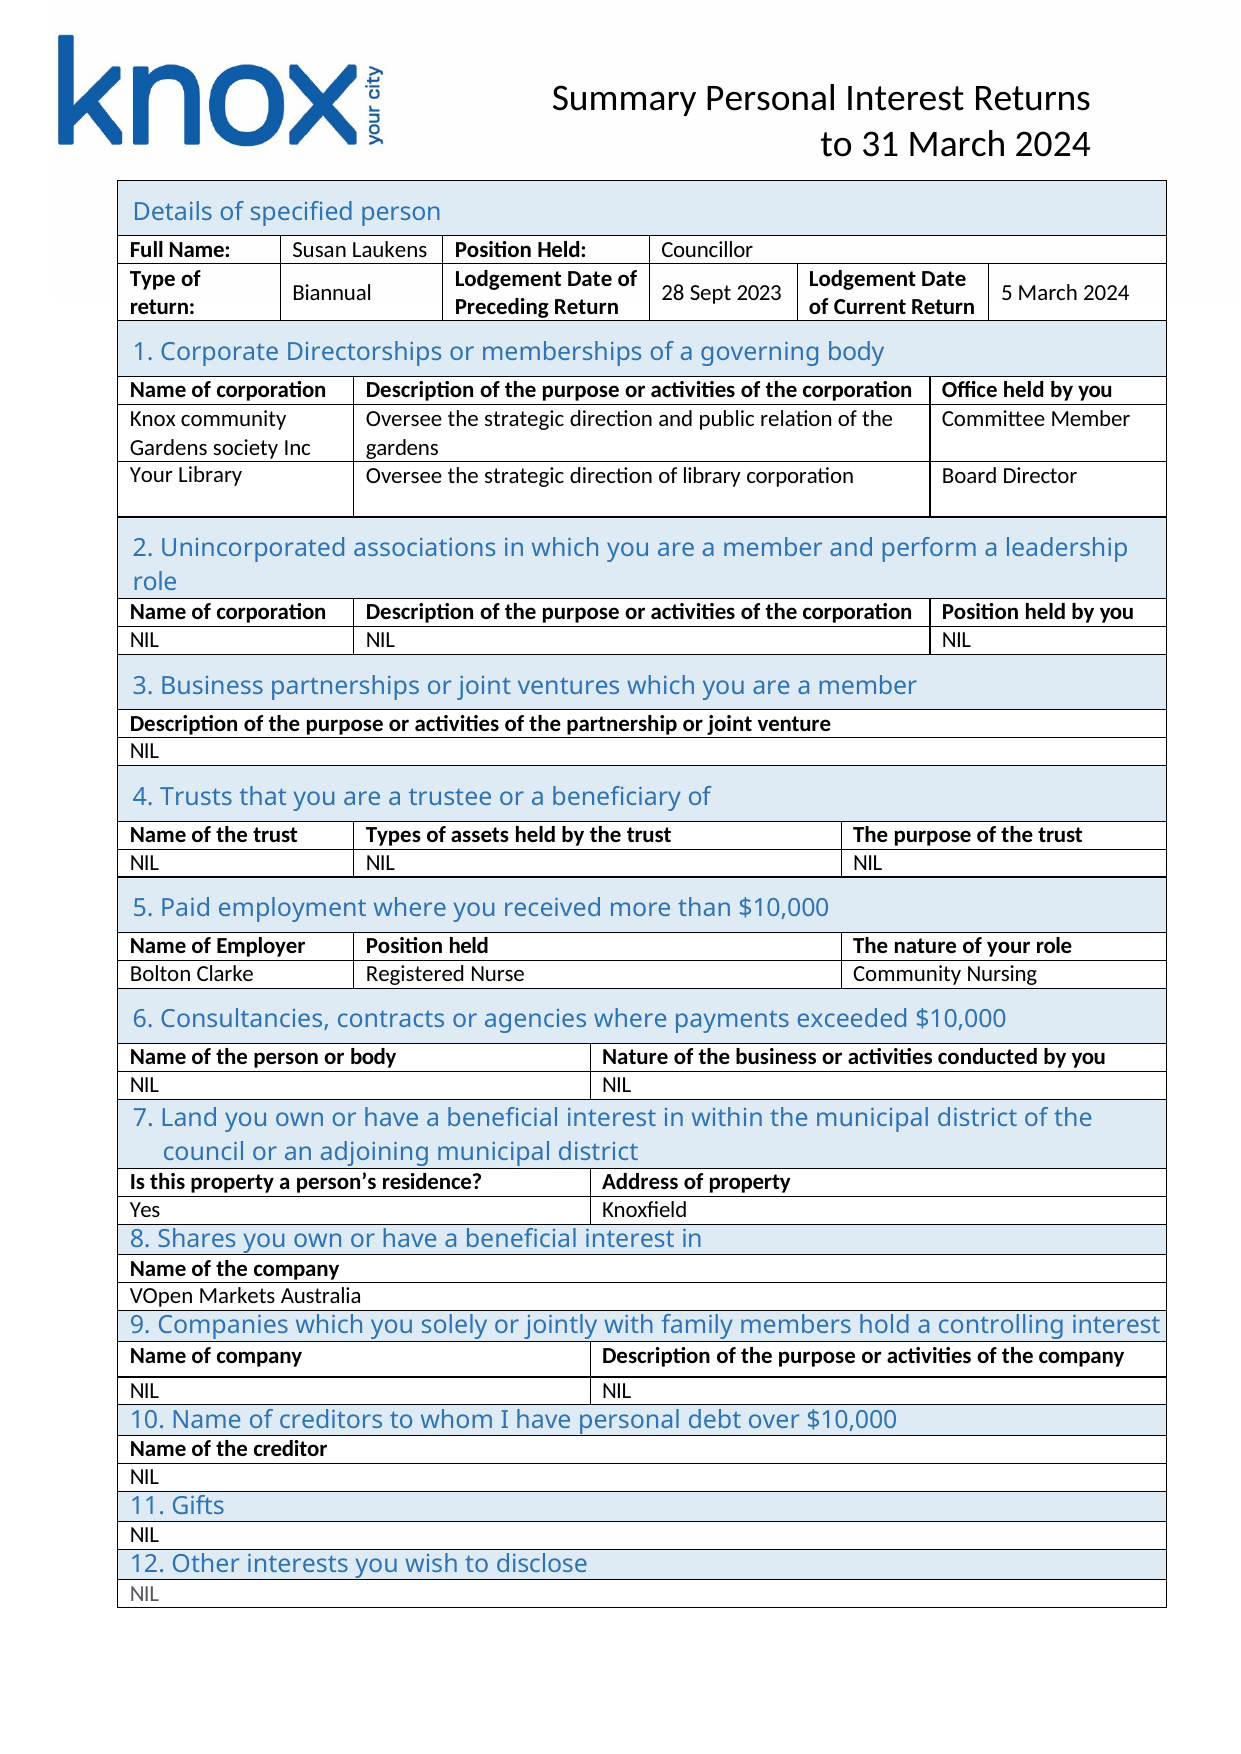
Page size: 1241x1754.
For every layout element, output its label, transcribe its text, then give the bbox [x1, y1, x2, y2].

table_cell Name of company [118, 1342, 590, 1376]
table_cell NIL [118, 738, 1166, 765]
table_cell NIL [842, 850, 1166, 876]
table_cell Lodgement Date of Preceding Return [443, 264, 649, 320]
table_cell Name of the creditor [118, 1436, 1166, 1463]
table_cell NIL [354, 850, 841, 876]
table_cell NIL [118, 1464, 1166, 1491]
table_cell NIL [931, 627, 1166, 654]
table_cell Address of property [591, 1169, 1166, 1196]
table_cell 4. Trusts that you are a trustee or a beneficiary of [118, 766, 1166, 821]
table_cell 7. Land you own or have a beneficial interest in within the municipal district of the council or an adjoining municipal district [118, 1100, 1166, 1168]
table_cell 9. Companies which you solely or jointly with family members hold a controlling interest [118, 1311, 1166, 1341]
table_cell Types of assets held by the trust [354, 822, 841, 848]
table_cell Knoxfield [591, 1197, 1166, 1224]
table_cell 2. Unincorporated associations in which you are a member and perform a leadership role [118, 518, 1166, 598]
table_cell Registered Nurse [354, 961, 841, 988]
table_cell Name of the company [118, 1255, 1166, 1282]
table_cell Description of the purpose or activities of the partnership or joint venture [118, 710, 1166, 737]
table_cell Full Name: [118, 236, 280, 263]
table_cell 10. Name of creditors to whom I have personal debt over $10,000 [118, 1405, 1166, 1435]
table_cell Name of the person or body [118, 1044, 590, 1071]
table_cell 6. Consultancies, contracts or agencies where payments exceeded $10,000 [118, 989, 1166, 1043]
table_cell 5 March 2024 [989, 264, 1166, 320]
table_cell Biannual [281, 264, 442, 320]
table_cell The purpose of the trust [842, 822, 1166, 848]
table_cell NIL [118, 1072, 590, 1099]
table_cell NIL [118, 1522, 1166, 1549]
table_cell NIL [118, 1580, 1166, 1607]
table_cell Name of corporation [118, 377, 353, 403]
table_cell Office held by you [931, 377, 1166, 403]
table_cell 5. Paid employment where you received more than $10,000 [118, 878, 1166, 932]
table_cell Lodgement Date of Current Return [798, 264, 988, 320]
table_cell NIL [354, 627, 929, 654]
table_cell Councillor [650, 236, 1166, 263]
table_cell Bolton Clarke [118, 961, 353, 988]
table_cell Committee Member [931, 405, 1166, 461]
table_cell VOpen Markets Australia [118, 1283, 1166, 1310]
table_cell Name of the trust [118, 822, 353, 848]
table_cell 12. Other interests you wish to disclose [118, 1550, 1166, 1579]
table_cell 8. Shares you own or have a beneficial interest in [118, 1225, 1166, 1254]
table_cell Community Nursing [842, 961, 1166, 988]
table_cell Position held [354, 933, 841, 960]
table_cell Nature of the business or activities conducted by you [591, 1044, 1166, 1071]
table_cell NIL [591, 1378, 1166, 1404]
table_cell Type of return: [118, 264, 280, 320]
table_cell Is this property a person’s residence? [118, 1169, 590, 1196]
table_cell Your Library [118, 462, 353, 516]
table_cell The nature of your role [842, 933, 1166, 960]
table_cell Susan Laukens [281, 236, 442, 263]
table_cell 11. Gifts [118, 1492, 1166, 1521]
table_cell Position held by you [931, 599, 1166, 626]
table_cell NIL [118, 850, 353, 876]
table_cell NIL [118, 627, 353, 654]
table_cell Description of the purpose or activities of the corporation [354, 377, 929, 403]
table_cell 1. Corporate Directorships or memberships of a governing body [118, 321, 1166, 376]
table_cell Knox community Gardens society Inc [118, 405, 353, 461]
table_cell Oversee the strategic direction and public relation of the gardens [354, 405, 929, 461]
table_cell NIL [591, 1072, 1166, 1099]
table_cell Oversee the strategic direction of library corporation [354, 462, 929, 516]
table_cell Name of corporation [118, 599, 353, 626]
table_cell Description of the purpose or activities of the corporation [354, 599, 929, 626]
table_cell 3. Business partnerships or joint ventures which you are a member [118, 655, 1166, 709]
table_cell Name of Employer [118, 933, 353, 960]
table_cell Yes [118, 1197, 590, 1224]
table_cell 28 Sept 2023 [650, 264, 797, 320]
table_cell Board Director [931, 462, 1166, 516]
table_header Details of specified person [118, 181, 1166, 235]
table_cell NIL [118, 1378, 590, 1404]
table_cell Description of the purpose or activities of the company [591, 1342, 1166, 1376]
table_cell Position Held: [443, 236, 649, 263]
picture [54, 0, 1240, 300]
